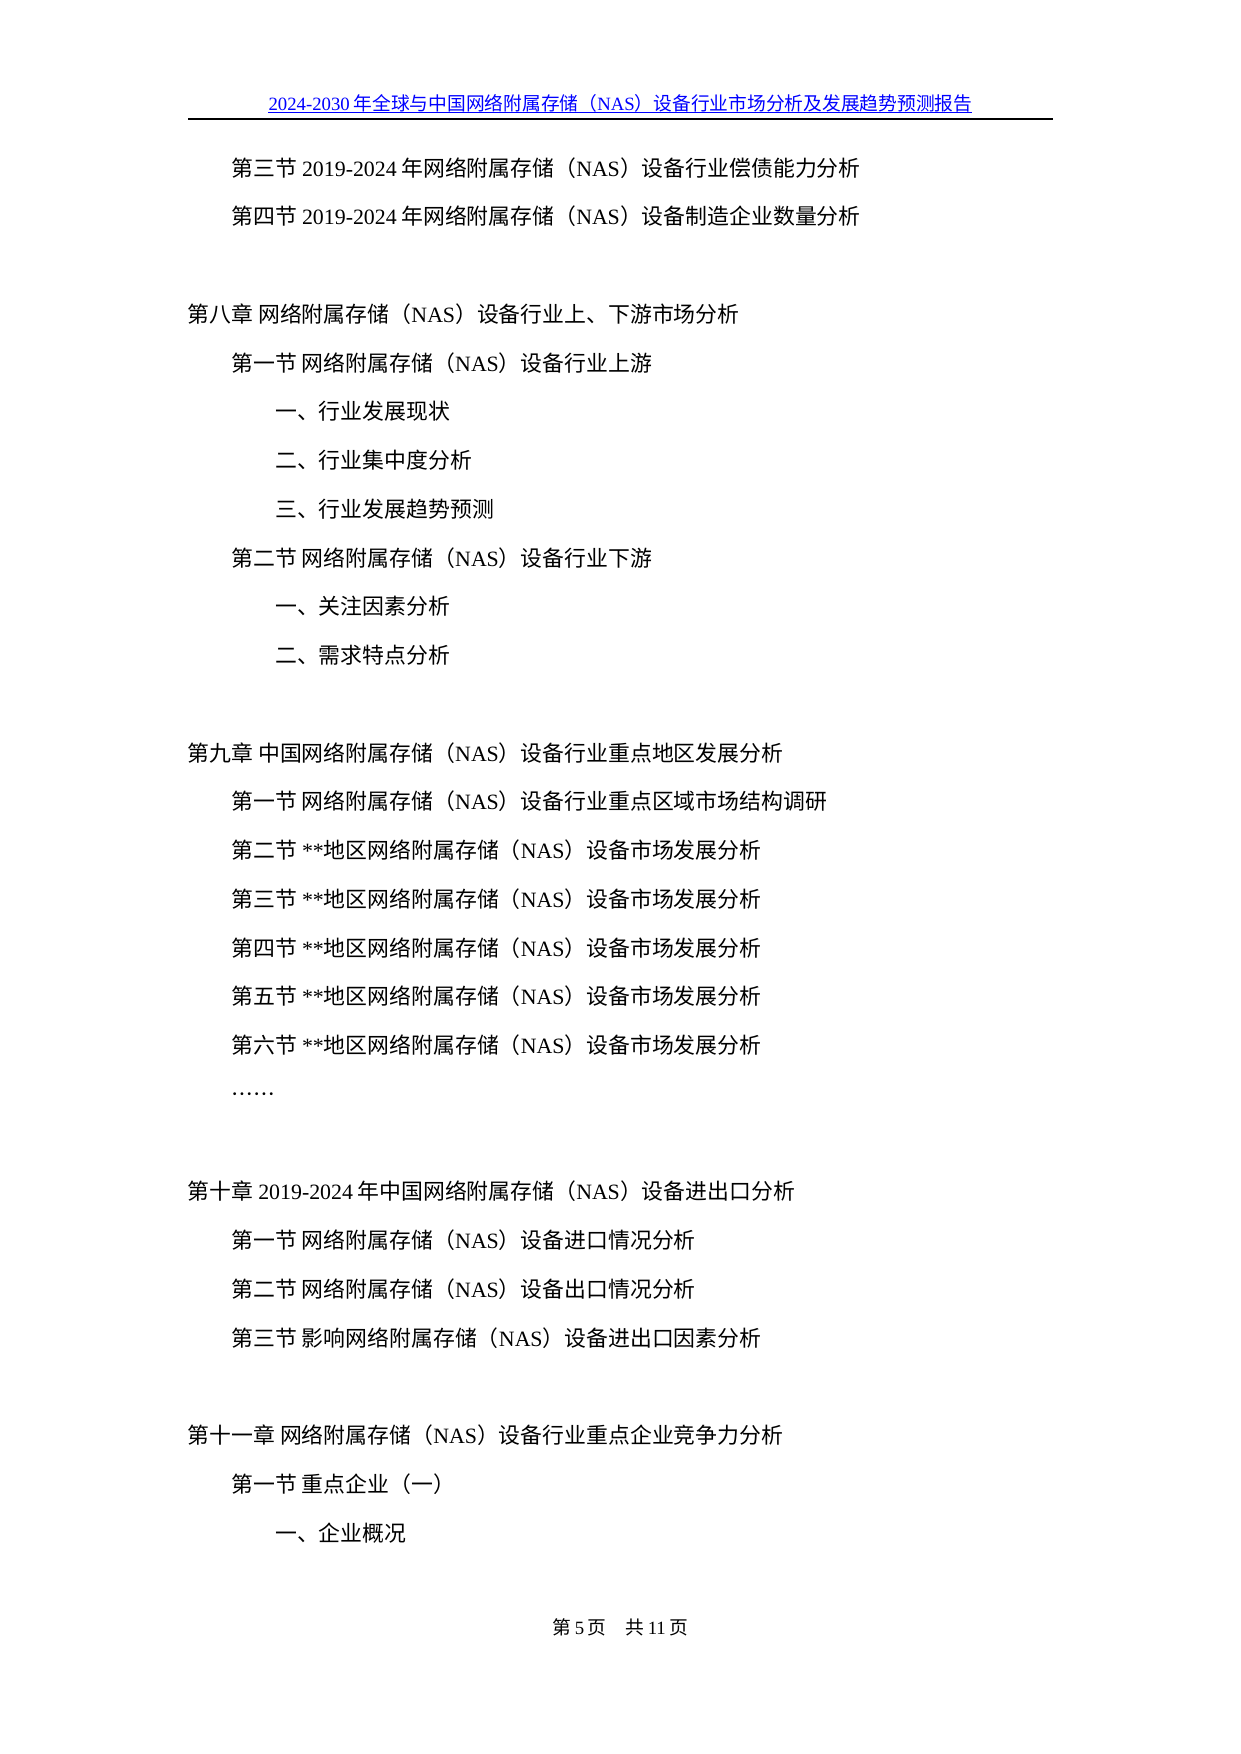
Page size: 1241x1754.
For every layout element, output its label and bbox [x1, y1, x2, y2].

text [187, 150, 1053, 1548]
